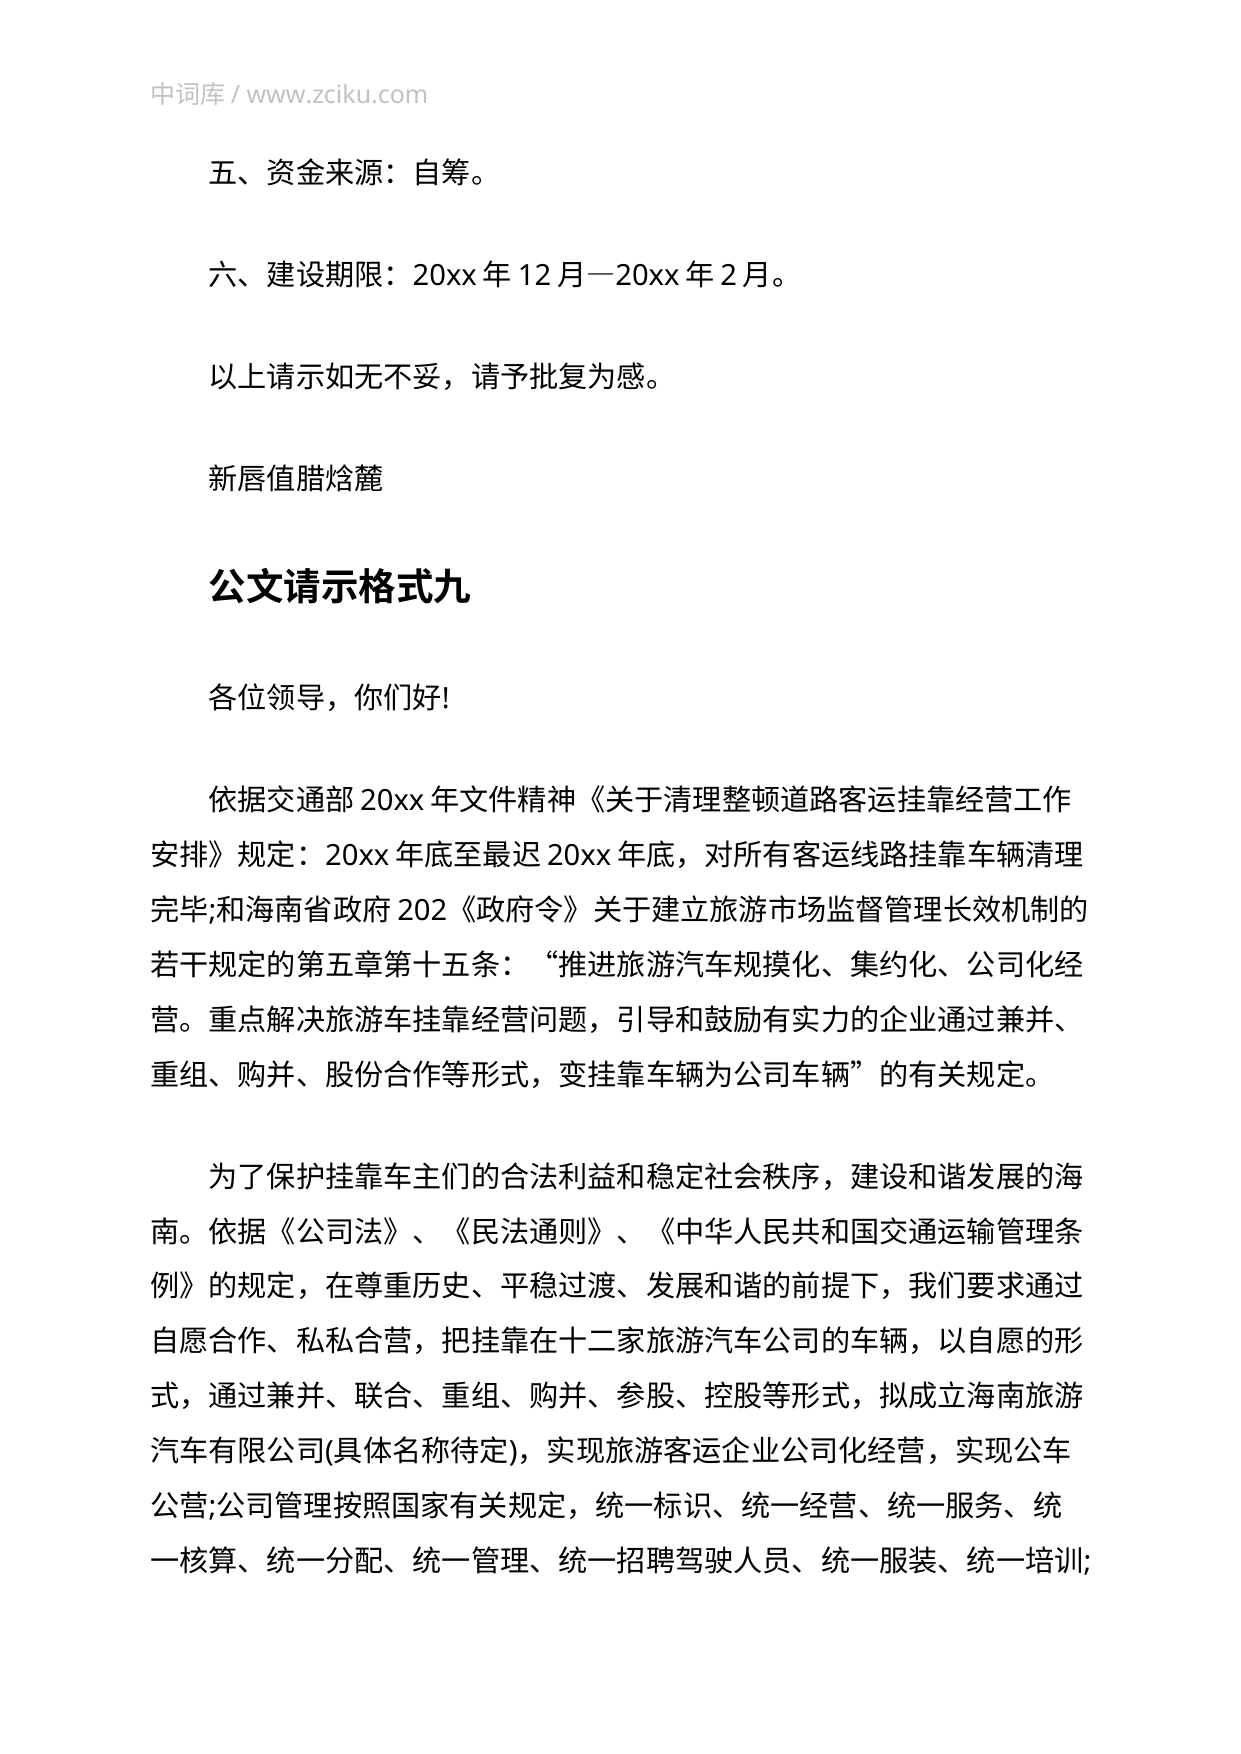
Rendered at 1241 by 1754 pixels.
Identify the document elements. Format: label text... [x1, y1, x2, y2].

text 新唇值腊焓麓 [150, 456, 1090, 498]
text 五、资金来源：自筹。 [150, 150, 1090, 192]
text 依据交通部20xx年文件精神《关于清理整顿道路客运挂靠经营工作安排》规定：20xx年底至最迟20xx年底，对所有客运线路挂靠车辆清理完毕;和海南省政府202《政府令》关于建立旅游市场监督管理长效机制的若干规定的第五章第十五条：“推进旅游汽车规摸化、集约化、公司化经营。重点解决旅游车挂靠经营问题，引导和鼓励有实力的企业通过兼并、重组、购并、股份合作等形式，变挂靠车辆为公司车辆”的有关规定。 [150, 777, 1090, 1094]
text 各位领导，你们好! [150, 675, 1090, 717]
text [150, 1153, 1090, 1580]
text 六、建设期限：20xx年12月—20xx年2月。 [150, 252, 1090, 294]
text 公文请示格式九 [150, 557, 1090, 612]
text 以上请示如无不妥，请予批复为感。 [150, 354, 1090, 396]
